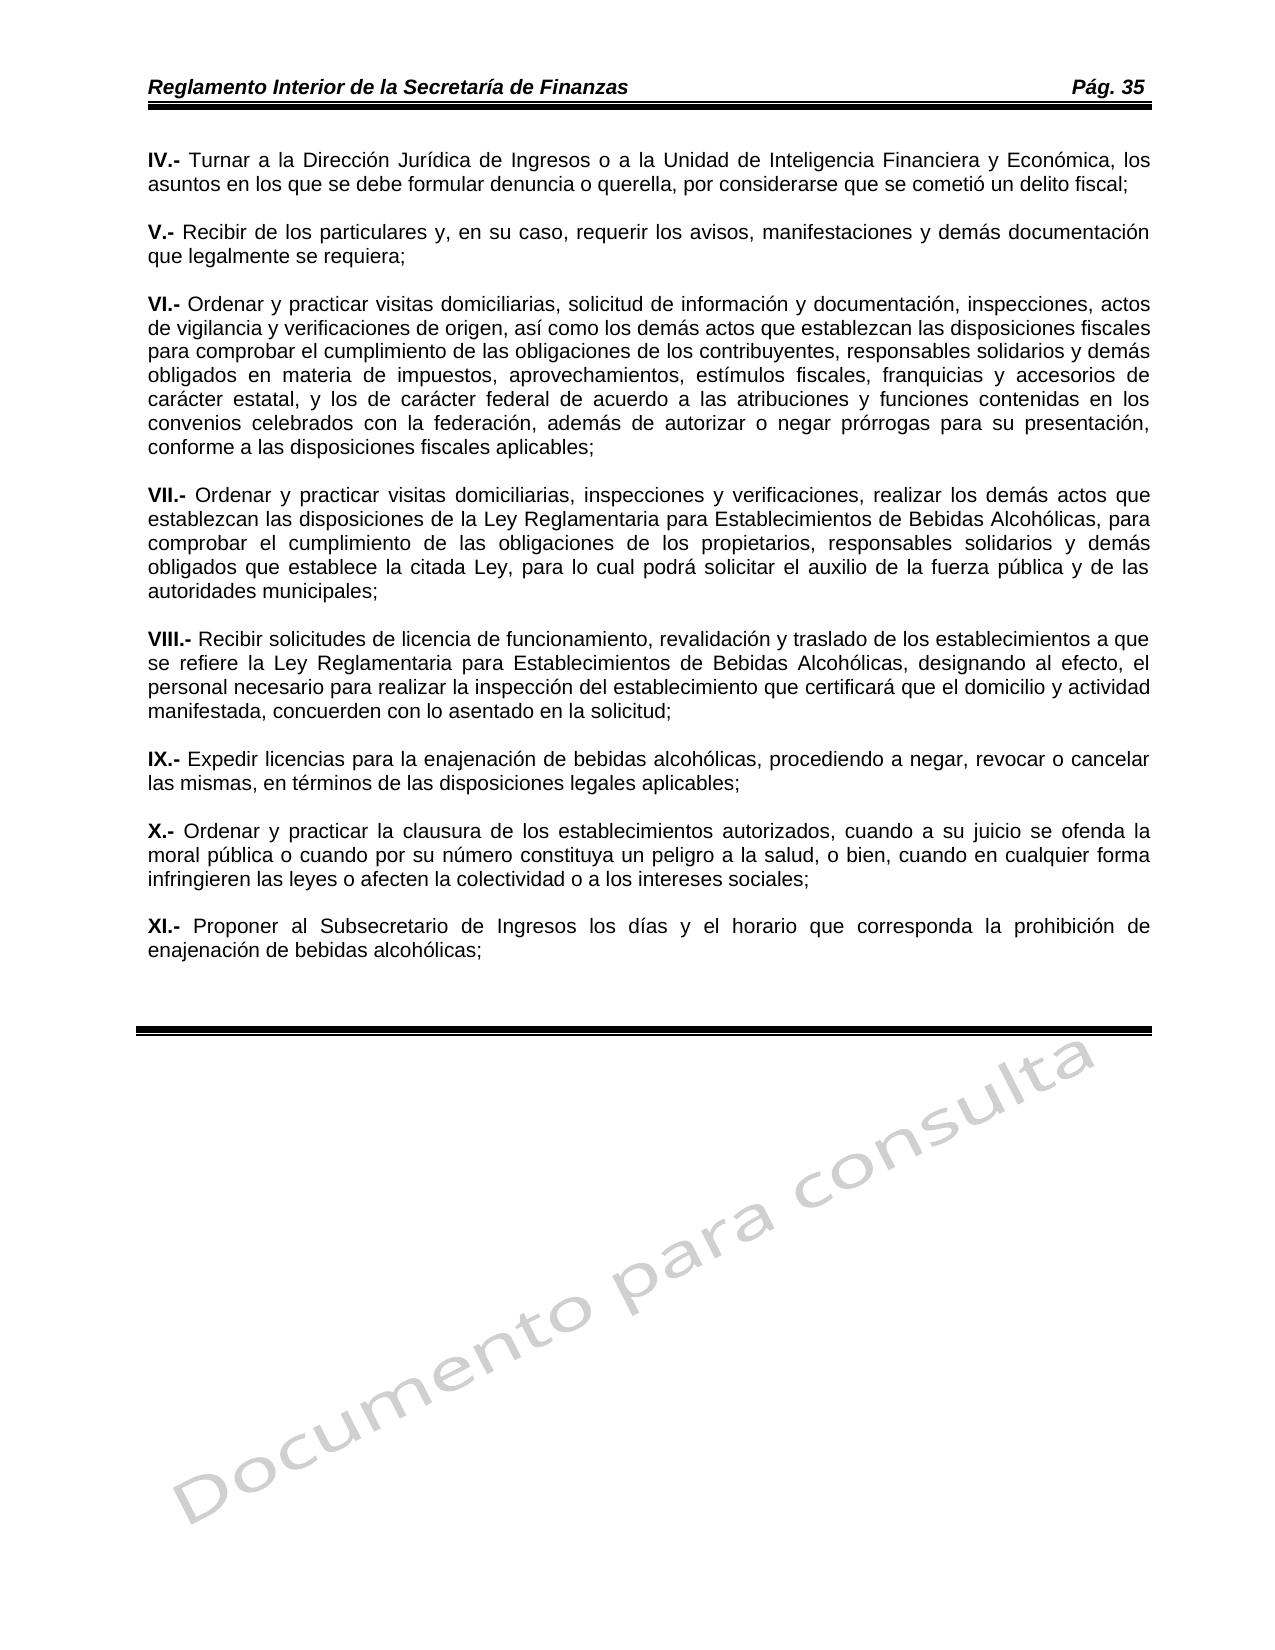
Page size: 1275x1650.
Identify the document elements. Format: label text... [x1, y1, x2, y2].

text VI.- Ordenar y practicar visitas domiciliarias, solicitud de información y documentación, inspecciones, actos de vigilancia y verificaciones de origen, así como los demás actos que establezcan las disposiciones fiscales para comprobar el cumplimiento de las obligaciones de los contribuyentes, responsables solidarios y demás obligados en materia de impuestos, aprovechamientos, estímulos fiscales, franquicias y accesorios de carácter estatal, y los de carácter federal de acuerdo a las atribuciones y funciones contenidas en los convenios celebrados con la federación, además de autorizar o negar prórrogas para su presentación, conforme a las disposiciones fiscales aplicables; [148, 291, 1152, 459]
text VII.- Ordenar y practicar visitas domiciliarias, inspecciones y verificaciones, realizar los demás actos que establezcan las disposiciones de la Ley Reglamentaria para Establecimientos de Bebidas Alcohólicas, para comprobar el cumplimiento de las obligaciones de los propietarios, responsables solidarios y demás obligados que establece la citada Ley, para lo cual podrá solicitar el auxilio de la fuerza pública y de las autoridades municipales; [148, 483, 1152, 603]
text VIII.- Recibir solicitudes de licencia de funcionamiento, revalidación y traslado de los establecimientos a que se refiere la Ley Reglamentaria para Establecimientos de Bebidas Alcohólicas, designando al efecto, el personal necesario para realizar la inspección del establecimiento que certificará que el domicilio y actividad manifestada, concuerden con lo asentado en la solicitud; [148, 627, 1152, 723]
text V.- Recibir de los particulares y, en su caso, requerir los avisos, manifestaciones y demás documentación que legalmente se requiera; [148, 219, 1152, 267]
text IX.- Expedir licencias para la enajenación de bebidas alcohólicas, procediendo a negar, revocar o cancelar las mismas, en términos de las disposiciones legales aplicables; [148, 747, 1152, 794]
text IV.- Turnar a la Dirección Jurídica de Ingresos o a la Unidad de Inteligencia Financiera y Económica, los asuntos en los que se debe formular denuncia o querella, por considerarse que se cometió un delito fiscal; [148, 148, 1152, 196]
text XI.- Proponer al Subsecretario de Ingresos los días y el horario que corresponda la prohibición de enajenación de bebidas alcohólicas; [148, 914, 1152, 962]
text X.- Ordenar y practicar la clausura de los establecimientos autorizados, cuando a su juicio se ofenda la moral pública o cuando por su número constituya un peligro a la salud, o bien, cuando en cualquier forma infringieren las leyes o afecten la colectividad o a los intereses sociales; [148, 818, 1152, 890]
